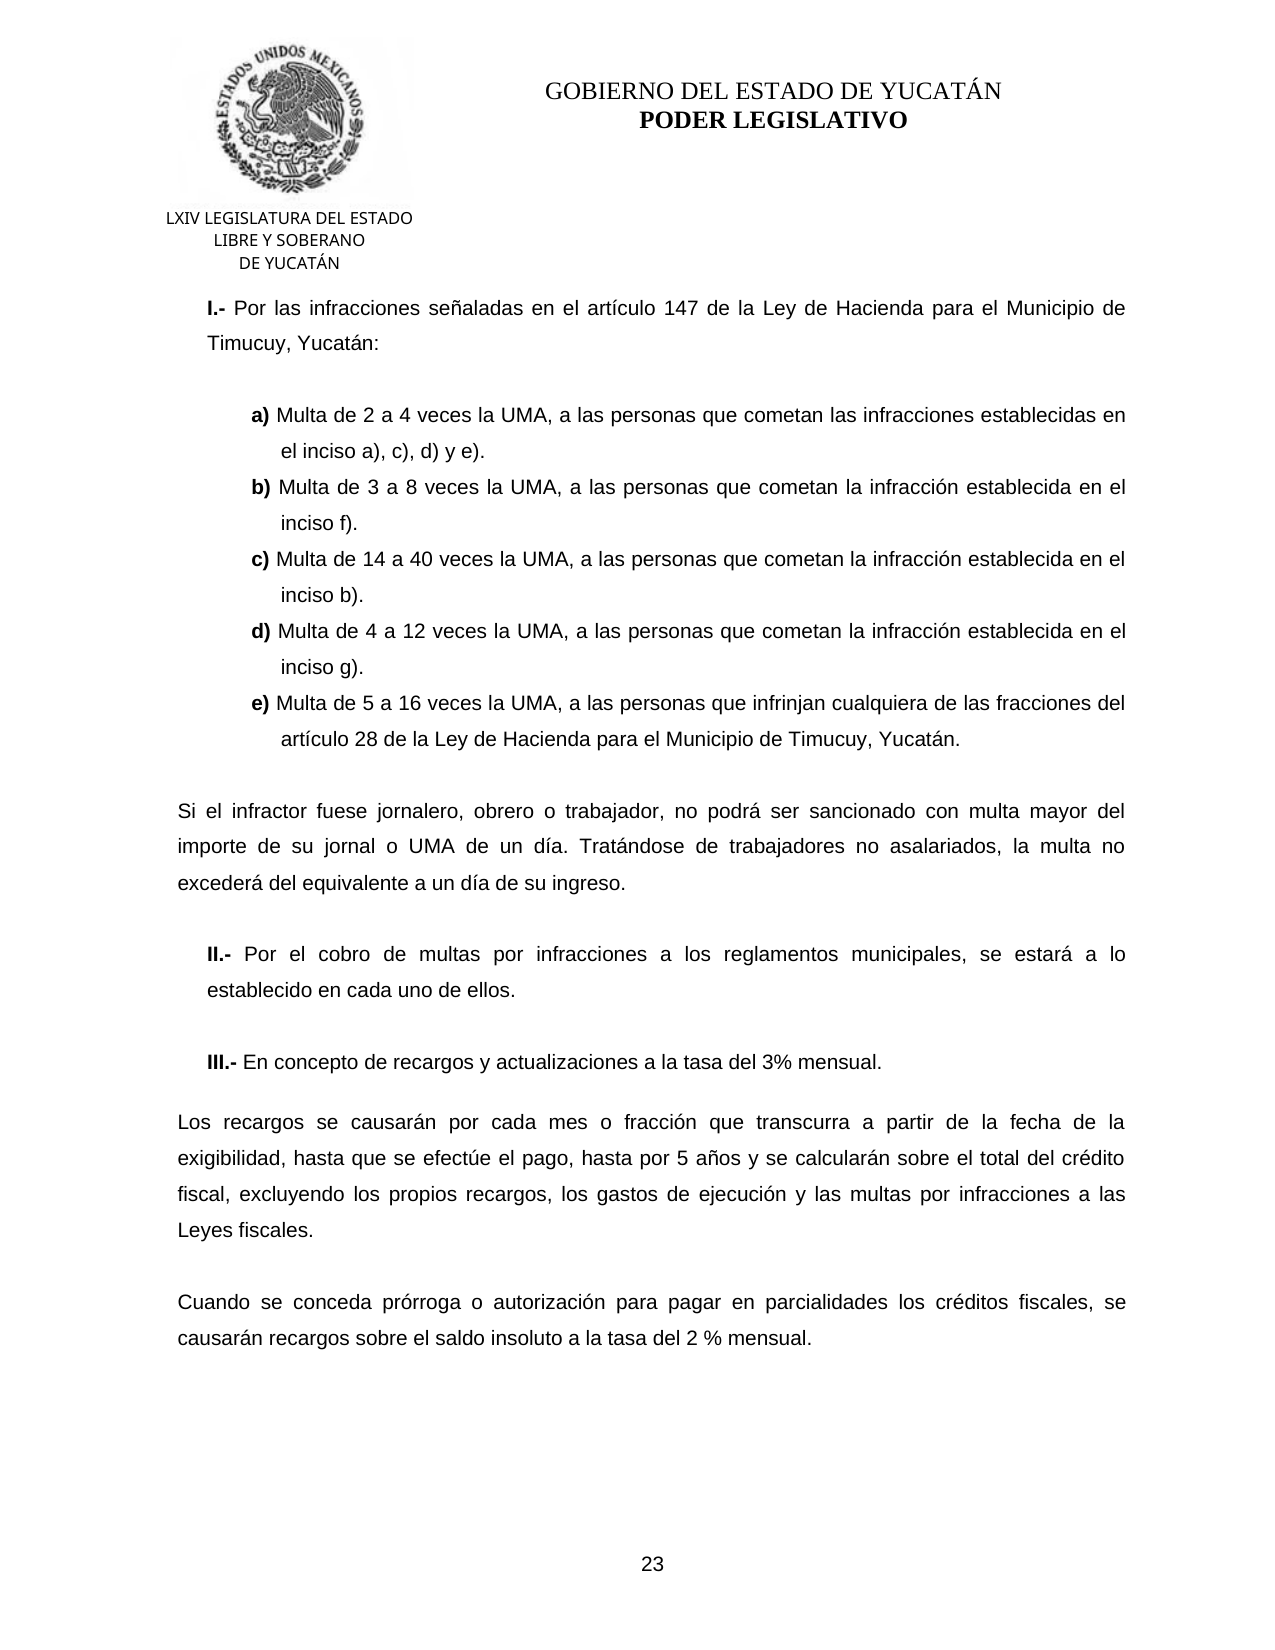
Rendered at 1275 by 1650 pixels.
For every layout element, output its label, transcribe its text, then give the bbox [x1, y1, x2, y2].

text Si el infractor fuese jornalero, obrero o trabajador, no podrá ser sancionado con multa mayor del importe de su jornal o UMA de un día. Tratándose de trabajadores no asalariados, la multa no excederá del equivalente a un día de su ingreso. [177, 798, 1127, 894]
text II.- Por el cobro de multas por infracciones a los reglamentos municipales, se estará a lo establecido en cada uno de ellos. [207, 942, 1127, 1002]
text I.- Por las infracciones señaladas en el artículo 147 de la Ley de Hacienda para el Municipio de Timucuy, Yucatán: [207, 295, 1127, 355]
text c) Multa de 14 a 40 veces la UMA, a las personas que cometan la infracción establecida en el inciso b). [251, 547, 1127, 607]
text Los recargos se causarán por cada mes o fracción que transcurra a partir de la fecha de la exigibilidad, hasta que se efectúe el pago, hasta por 5 años y se calcularán sobre el total del crédito fiscal, excluyendo los propios recargos, los gastos de ejecución y las multas por infracciones a las Leyes fiscales. [177, 1110, 1127, 1242]
text a) Multa de 2 a 4 veces la UMA, a las personas que cometan las infracciones establecidas en el inciso a), c), d) y e). [251, 403, 1127, 463]
text III.- En concepto de recargos y actualizaciones a la tasa del 3% mensual. [207, 1050, 1127, 1074]
text Cuando se conceda prórroga o autorización para pagar en parcialidades los créditos fiscales, se causarán recargos sobre el saldo insoluto a la tasa del 2 % mensual. [177, 1289, 1127, 1349]
text b) Multa de 3 a 8 veces la UMA, a las personas que cometan la infracción establecida en el inciso f). [251, 475, 1127, 535]
picture [169, 37, 414, 209]
text e) Multa de 5 a 16 veces la UMA, a las personas que infrinjan cualquiera de las fracciones del artículo 28 de la Ley de Hacienda para el Municipio de Timucuy, Yucatán. [251, 691, 1127, 751]
text d) Multa de 4 a 12 veces la UMA, a las personas que cometan la infracción establecida en el inciso g). [251, 619, 1127, 679]
